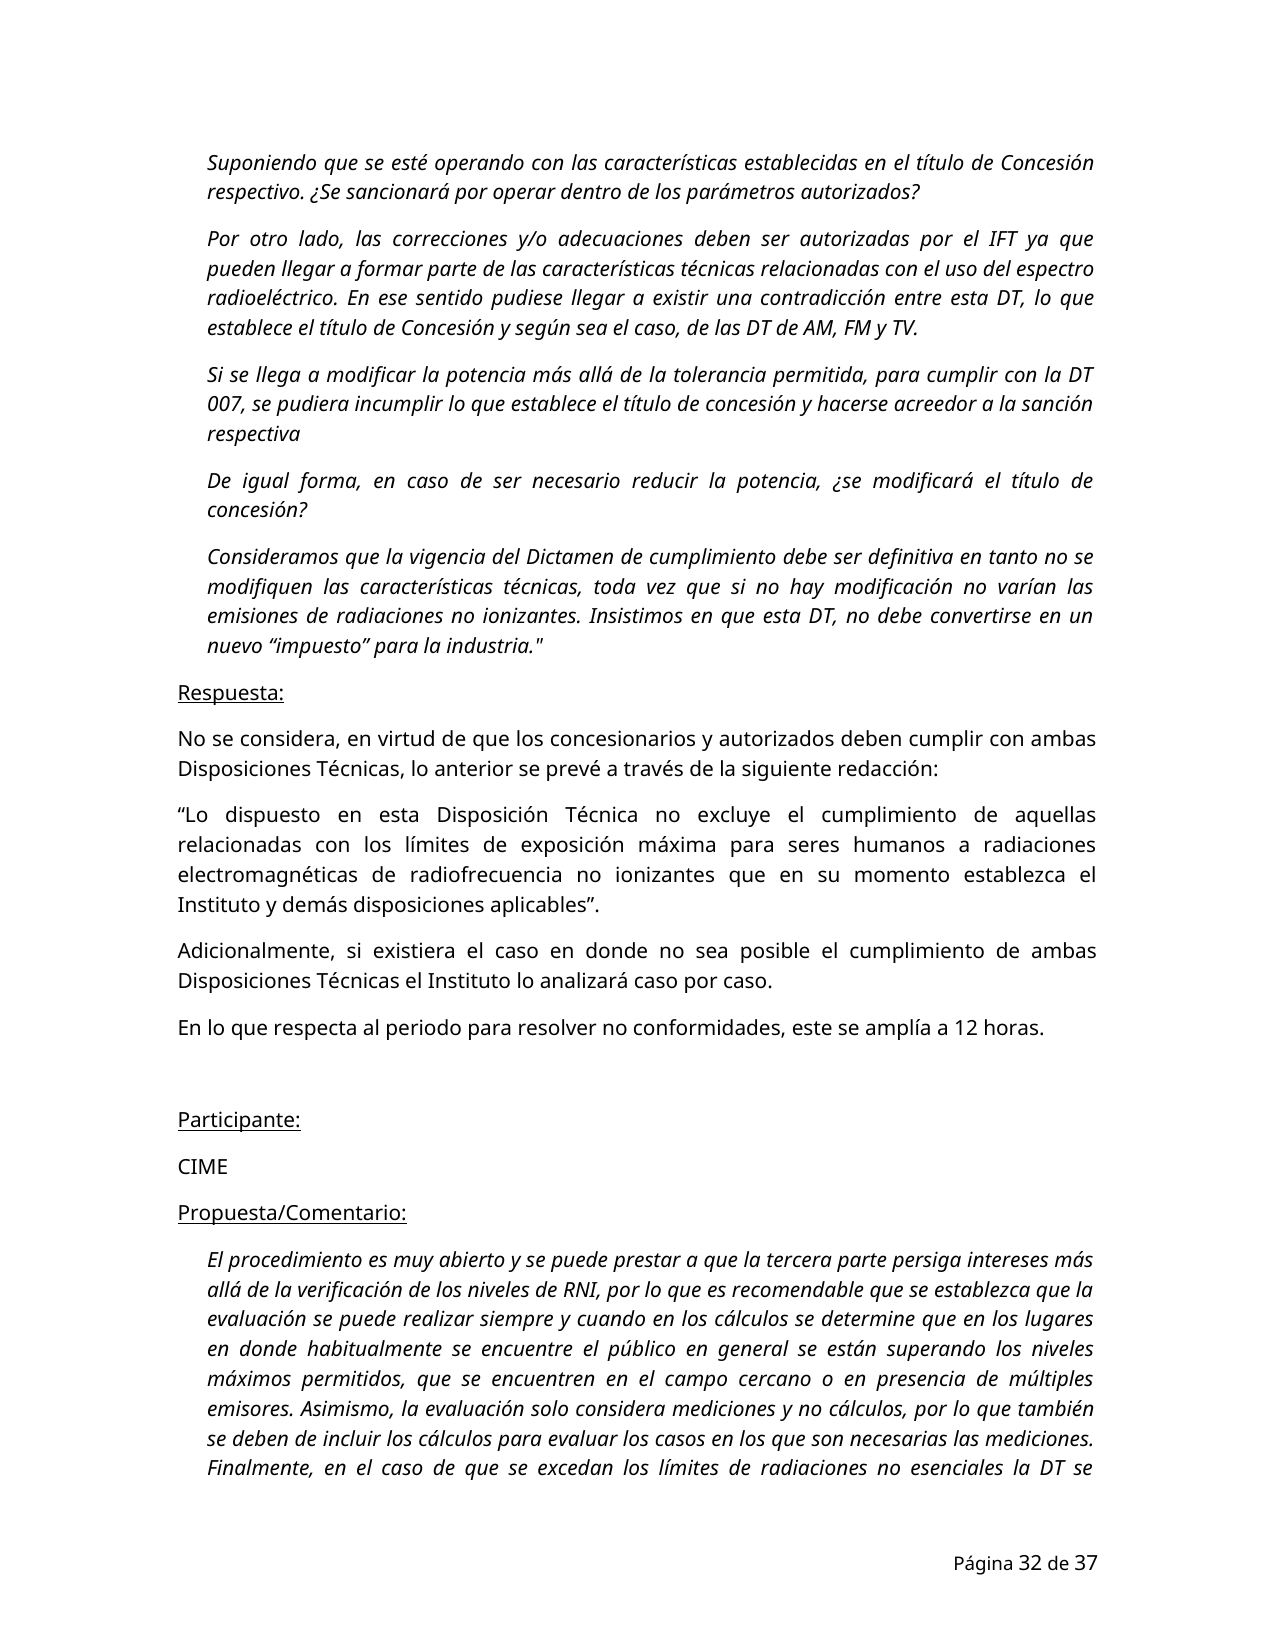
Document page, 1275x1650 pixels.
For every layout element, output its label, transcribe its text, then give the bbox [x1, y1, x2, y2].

text Respuesta: [177, 678, 1098, 706]
text De igual forma, en caso de ser necesario reducir la potencia, ¿se modificará el título de concesión? [207, 466, 1098, 524]
text Consideramos que la vigencia del Dictamen de cumplimiento debe ser definitiva en tanto no se modifiquen las características técnicas, toda vez que si no hay modificación no varían las emisiones de radiaciones no ionizantes. Insistimos en que esta DT, no debe convertirse en un nuevo “impuesto” para la industria." [207, 542, 1098, 660]
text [207, 1245, 1098, 1482]
text “Lo dispuesto en esta Disposición Técnica no excluye el cumplimiento de aquellas relacionadas con los límites de exposición máxima para seres humanos a radiaciones electromagnéticas de radiofrecuencia no ionizantes que en su momento establezca el Instituto y demás disposiciones aplicables”. [177, 801, 1098, 918]
text Adicionalmente, si existiera el caso en donde no sea posible el cumplimiento de ambas Disposiciones Técnicas el Instituto lo analizará caso por caso. [177, 936, 1098, 994]
text Si se llega a modificar la potencia más allá de la tolerancia permitida, para cumplir con la DT 007, se pudiera incumplir lo que establece el título de concesión y hacerse acreedor a la sanción respectiva [207, 360, 1098, 448]
text Por otro lado, las correcciones y/o adecuaciones deben ser autorizadas por el IFT ya que pueden llegar a formar parte de las características técnicas relacionadas con el uso del espectro radioeléctrico. En ese sentido pudiese llegar a existir una contradicción entre esta DT, lo que establece el título de Concesión y según sea el caso, de las DT de AM, FM y TV. [207, 224, 1098, 342]
text No se considera, en virtud de que los concesionarios y autorizados deben cumplir con ambas Disposiciones Técnicas, lo anterior se prevé a través de la siguiente redacción: [177, 724, 1098, 782]
text Propuesta/Comentario: [177, 1198, 1098, 1227]
text CIME [177, 1152, 1098, 1180]
text Participante: [177, 1106, 1098, 1134]
text En lo que respecta al periodo para resolver no conformidades, este se amplía a 12 horas. [177, 1013, 1098, 1041]
text Suponiendo que se esté operando con las características establecidas en el título de Concesión respectivo. ¿Se sancionará por operar dentro de los parámetros autorizados? [207, 148, 1098, 206]
